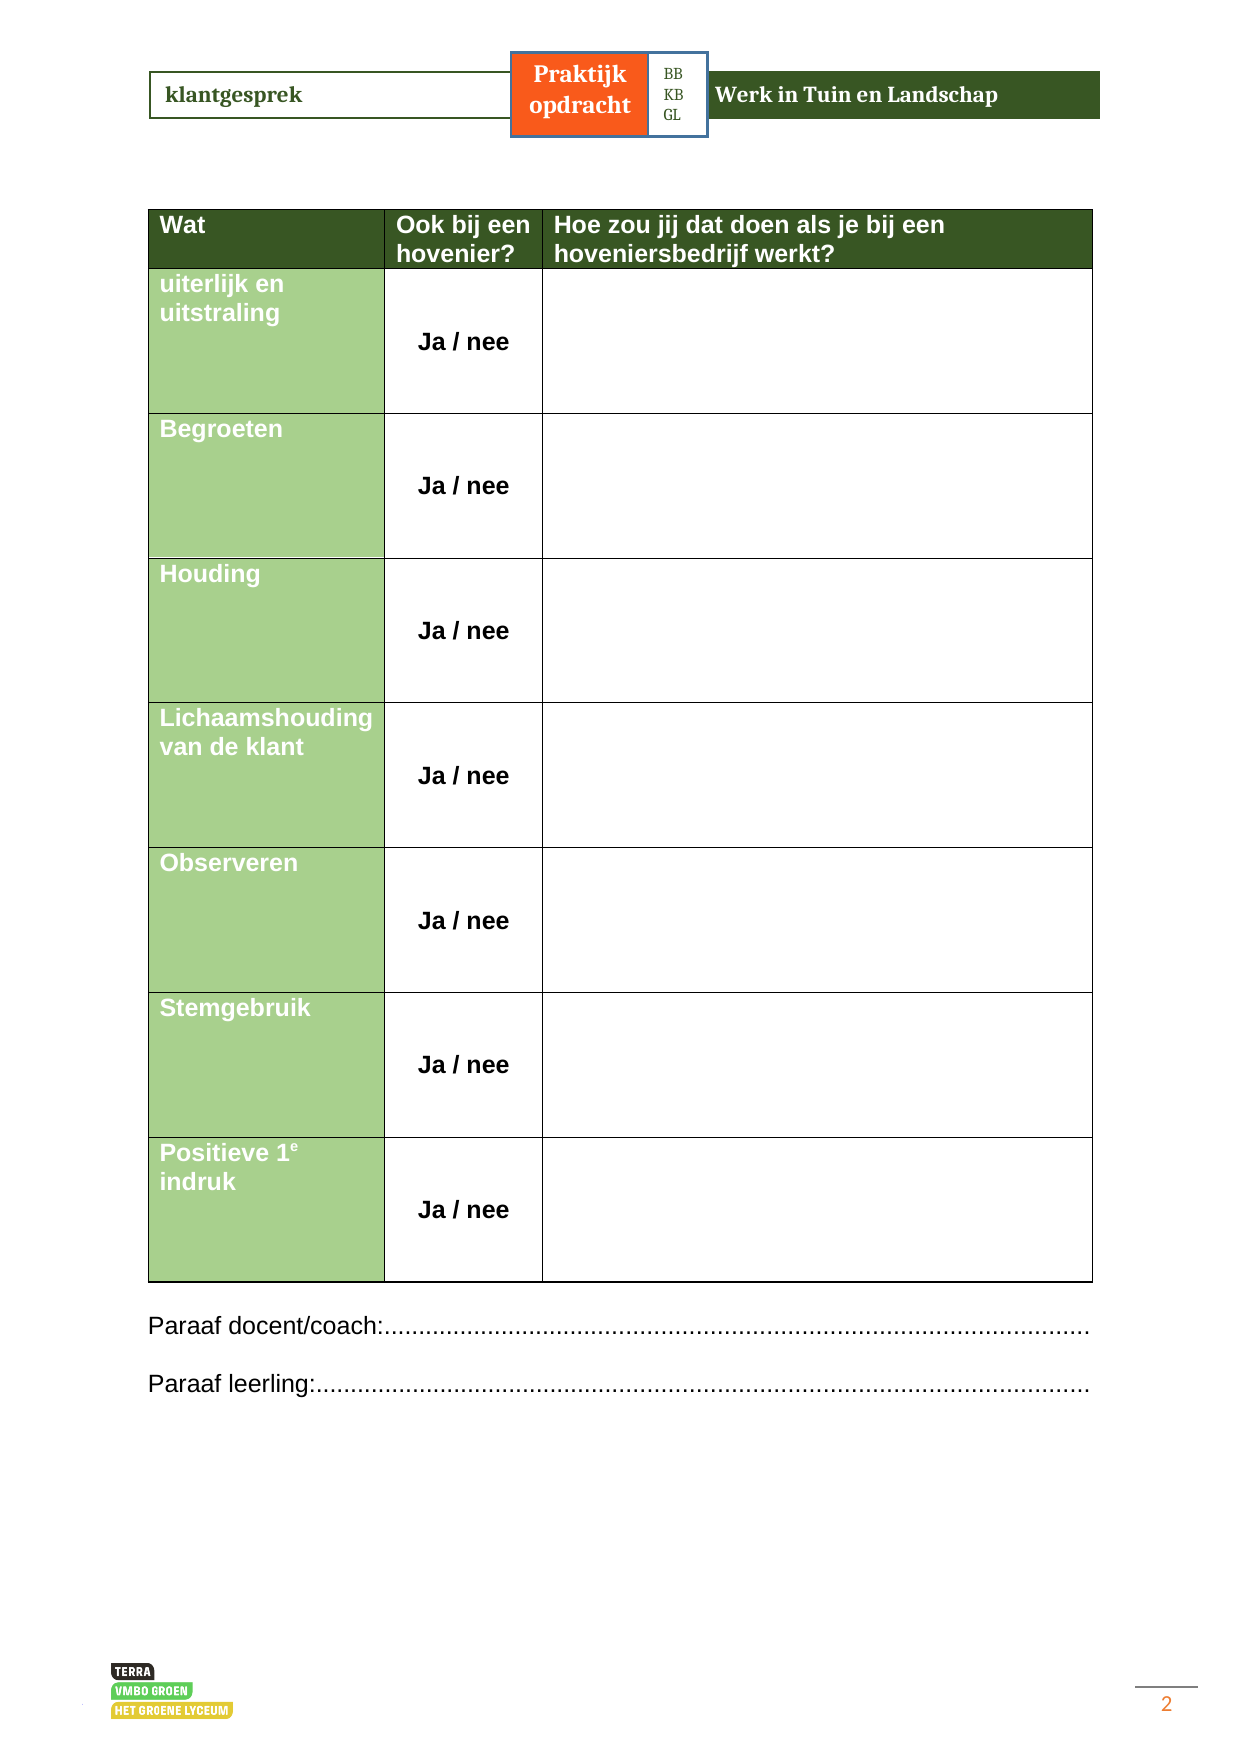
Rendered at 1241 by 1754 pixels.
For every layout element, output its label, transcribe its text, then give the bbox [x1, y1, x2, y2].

table_cell Lichaamshouding van de klant [149, 703, 384, 847]
table_cell Ja / nee [385, 1138, 542, 1281]
table_header Ook bij een hovenier? [385, 210, 542, 268]
table_cell Ja / nee [385, 993, 542, 1137]
table_cell Ja / nee [385, 703, 542, 847]
table_cell Ja / nee [385, 848, 542, 992]
table_cell Observeren [149, 848, 384, 992]
table_cell Houding [149, 559, 384, 702]
table_cell [543, 559, 1092, 702]
table_cell [543, 703, 1092, 847]
table_cell [543, 414, 1092, 557]
table_cell [543, 269, 1092, 413]
table_header Hoe zou jij dat doen als je bij een hoveniersbedrijf werkt? [543, 210, 1092, 268]
picture [82, 1662, 234, 1720]
table_cell [543, 1138, 1092, 1281]
table_cell Ja / nee [385, 559, 542, 702]
table_cell Positieve 1e indruk [149, 1138, 384, 1281]
table_header Wat [149, 210, 384, 268]
text Paraaf leerling: [148, 1369, 1093, 1397]
table_cell [543, 848, 1092, 992]
text Paraaf docent/coach: [148, 1311, 1093, 1340]
table_cell uiterlijk en uitstraling [149, 269, 384, 413]
table_cell Stemgebruik [149, 993, 384, 1137]
table_cell [543, 993, 1092, 1137]
table_cell Begroeten [149, 414, 384, 557]
table_cell Ja / nee [385, 269, 542, 413]
table_cell Ja / nee [385, 414, 542, 557]
